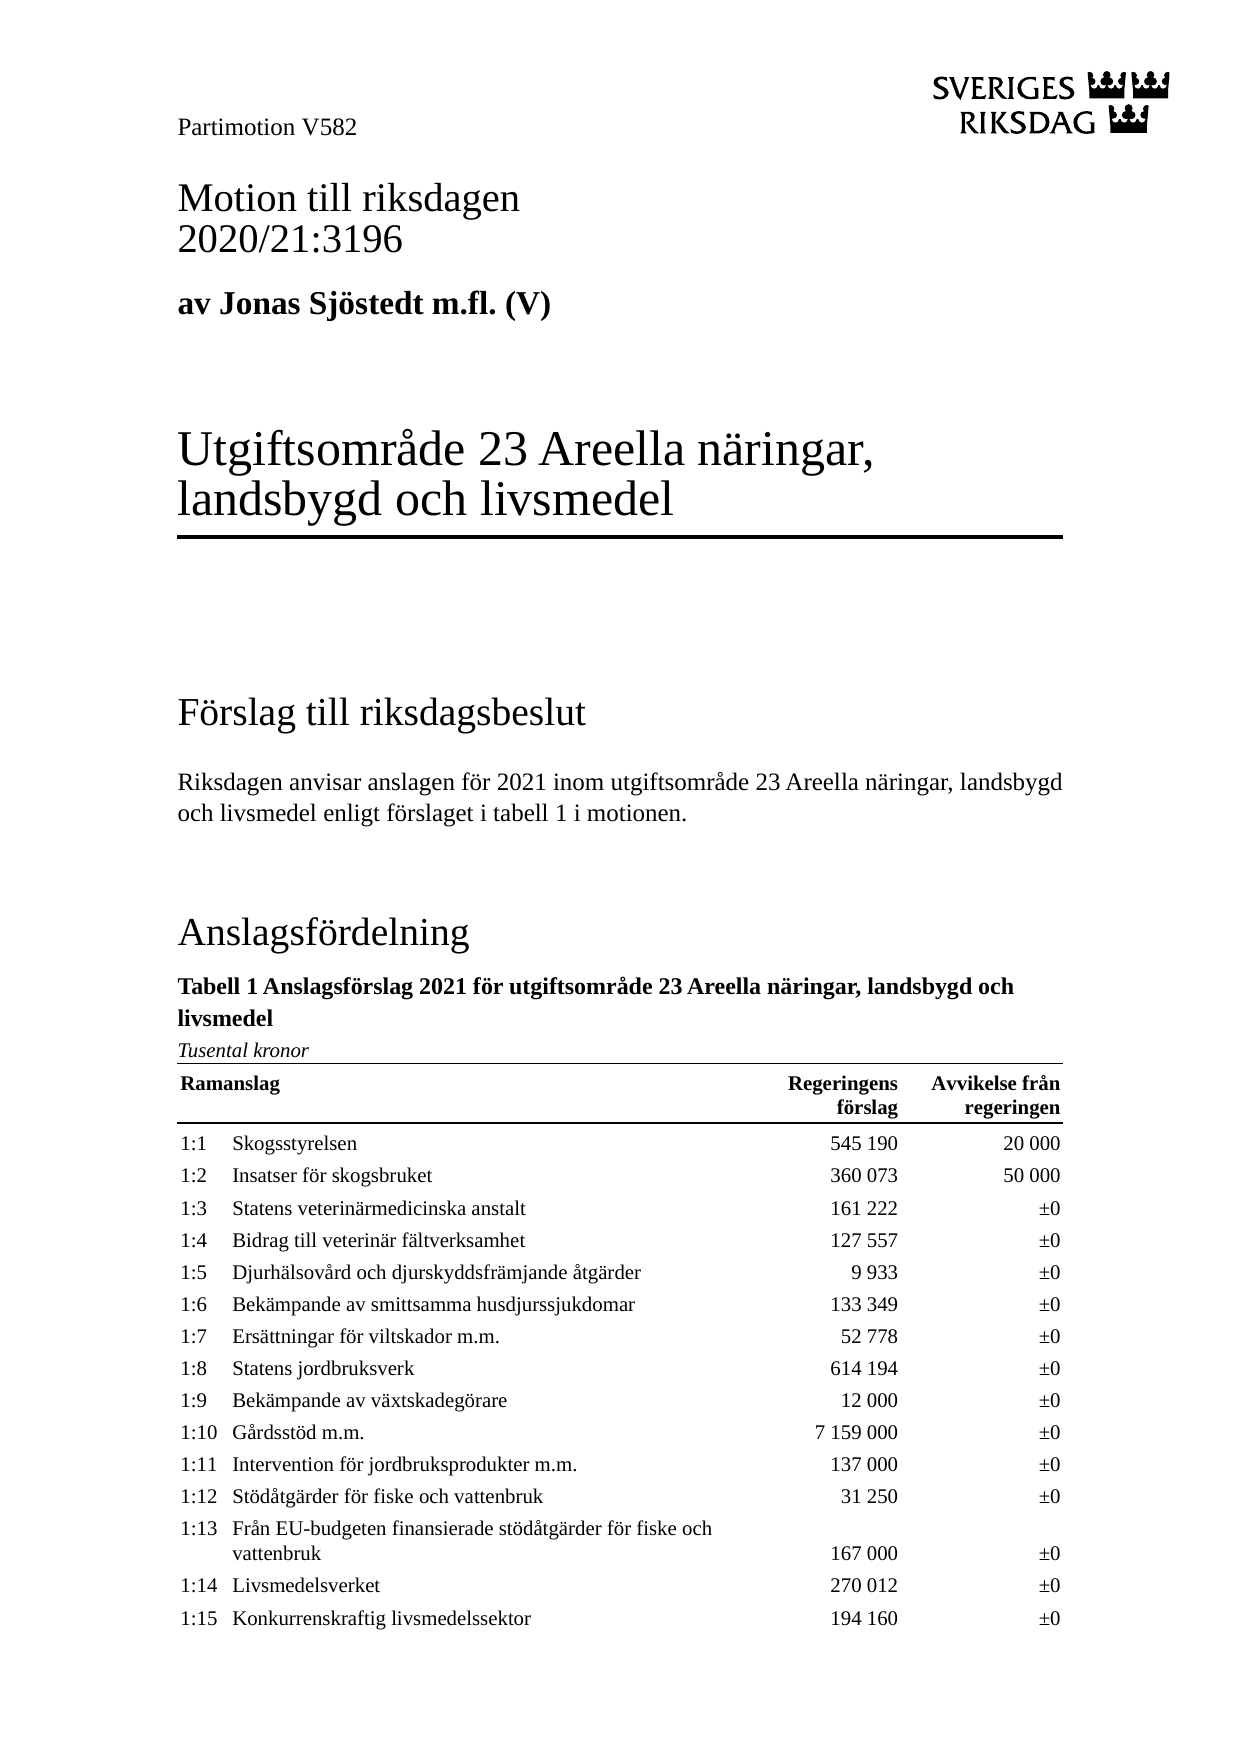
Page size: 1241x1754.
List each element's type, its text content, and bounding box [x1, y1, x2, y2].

table_header Ramanslag [177, 1064, 753, 1122]
table_cell 161 222 [753, 1188, 901, 1220]
table_cell Ersättningar för viltskador m.m. [229, 1316, 753, 1348]
table_cell 1:2 [177, 1156, 229, 1188]
table_cell ±0 [901, 1316, 1063, 1348]
table_header Avvikelse från regeringen [901, 1064, 1063, 1122]
table_cell ±0 [901, 1566, 1063, 1598]
table_cell 545 190 [753, 1124, 901, 1156]
table_cell Insatser för skogsbruket [229, 1156, 753, 1188]
table_cell ±0 [901, 1413, 1063, 1444]
table_cell ±0 [901, 1380, 1063, 1412]
table_cell 1:1 [177, 1124, 229, 1156]
table_cell 12 000 [753, 1380, 901, 1412]
table_cell Gårdsstöd m.m. [229, 1413, 753, 1444]
table_cell 1:14 [177, 1566, 229, 1598]
table_cell 1:8 [177, 1348, 229, 1380]
table_cell 167 000 [753, 1509, 901, 1566]
text Tabell 1 Anslagsförslag 2021 för utgiftsområde 23 Areella näringar, landsbygd och livsmedel [177, 969, 1063, 1031]
table_cell 1:9 [177, 1380, 229, 1412]
table_cell 127 557 [753, 1220, 901, 1252]
table_cell Livsmedelsverket [229, 1566, 753, 1598]
table_cell 360 073 [753, 1156, 901, 1188]
table_cell 270 012 [753, 1566, 901, 1598]
table_cell 1:15 [177, 1598, 229, 1630]
table_cell ±0 [901, 1220, 1063, 1252]
table_cell ±0 [901, 1445, 1063, 1477]
text Tusental kronor [177, 1031, 1063, 1062]
table_cell 133 349 [753, 1284, 901, 1316]
table_cell Skogsstyrelsen [229, 1124, 753, 1156]
table_cell 1:6 [177, 1284, 229, 1316]
table_cell Bekämpande av växtskadegörare [229, 1380, 753, 1412]
table_cell 194 160 [753, 1598, 901, 1630]
table_cell ±0 [901, 1284, 1063, 1316]
table_cell 9 933 [753, 1252, 901, 1284]
table_cell Statens jordbruksverk [229, 1348, 753, 1380]
table_cell 1:13 [177, 1509, 229, 1566]
table_cell ±0 [901, 1188, 1063, 1220]
table_cell ±0 [901, 1477, 1063, 1509]
table_cell 1:7 [177, 1316, 229, 1348]
table_cell ±0 [901, 1509, 1063, 1566]
table_cell 31 250 [753, 1477, 901, 1509]
table_cell Från EU-budgeten finansierade stödåtgärder för fiske och vattenbruk [229, 1509, 753, 1566]
table_cell 1:5 [177, 1252, 229, 1284]
table_cell Djurhälsovård och djurskyddsfrämjande åtgärder [229, 1252, 753, 1284]
table_cell 52 778 [753, 1316, 901, 1348]
table_cell Bekämpande av smittsamma husdjurssjukdomar [229, 1284, 753, 1316]
table_cell ±0 [901, 1598, 1063, 1630]
table_cell 20 000 [901, 1124, 1063, 1156]
table_cell 1:10 [177, 1413, 229, 1444]
table_cell 7 159 000 [753, 1413, 901, 1444]
table_cell 137 000 [753, 1445, 901, 1477]
table_cell 614 194 [753, 1348, 901, 1380]
table_cell 1:11 [177, 1445, 229, 1477]
table_header Regeringens förslag [753, 1064, 901, 1122]
table_cell 1:12 [177, 1477, 229, 1509]
table_cell 1:3 [177, 1188, 229, 1220]
table_cell ±0 [901, 1348, 1063, 1380]
table_cell ±0 [901, 1252, 1063, 1284]
table_cell 1:4 [177, 1220, 229, 1252]
table_cell Intervention för jordbruksprodukter m.m. [229, 1445, 753, 1477]
table_cell Konkurrenskraftig livsmedelssektor [229, 1598, 753, 1630]
table_cell 50 000 [901, 1156, 1063, 1188]
table_cell Stödåtgärder för fiske och vattenbruk [229, 1477, 753, 1509]
table_cell Bidrag till veterinär fältverksamhet [229, 1220, 753, 1252]
table_cell Statens veterinärmedicinska anstalt [229, 1188, 753, 1220]
